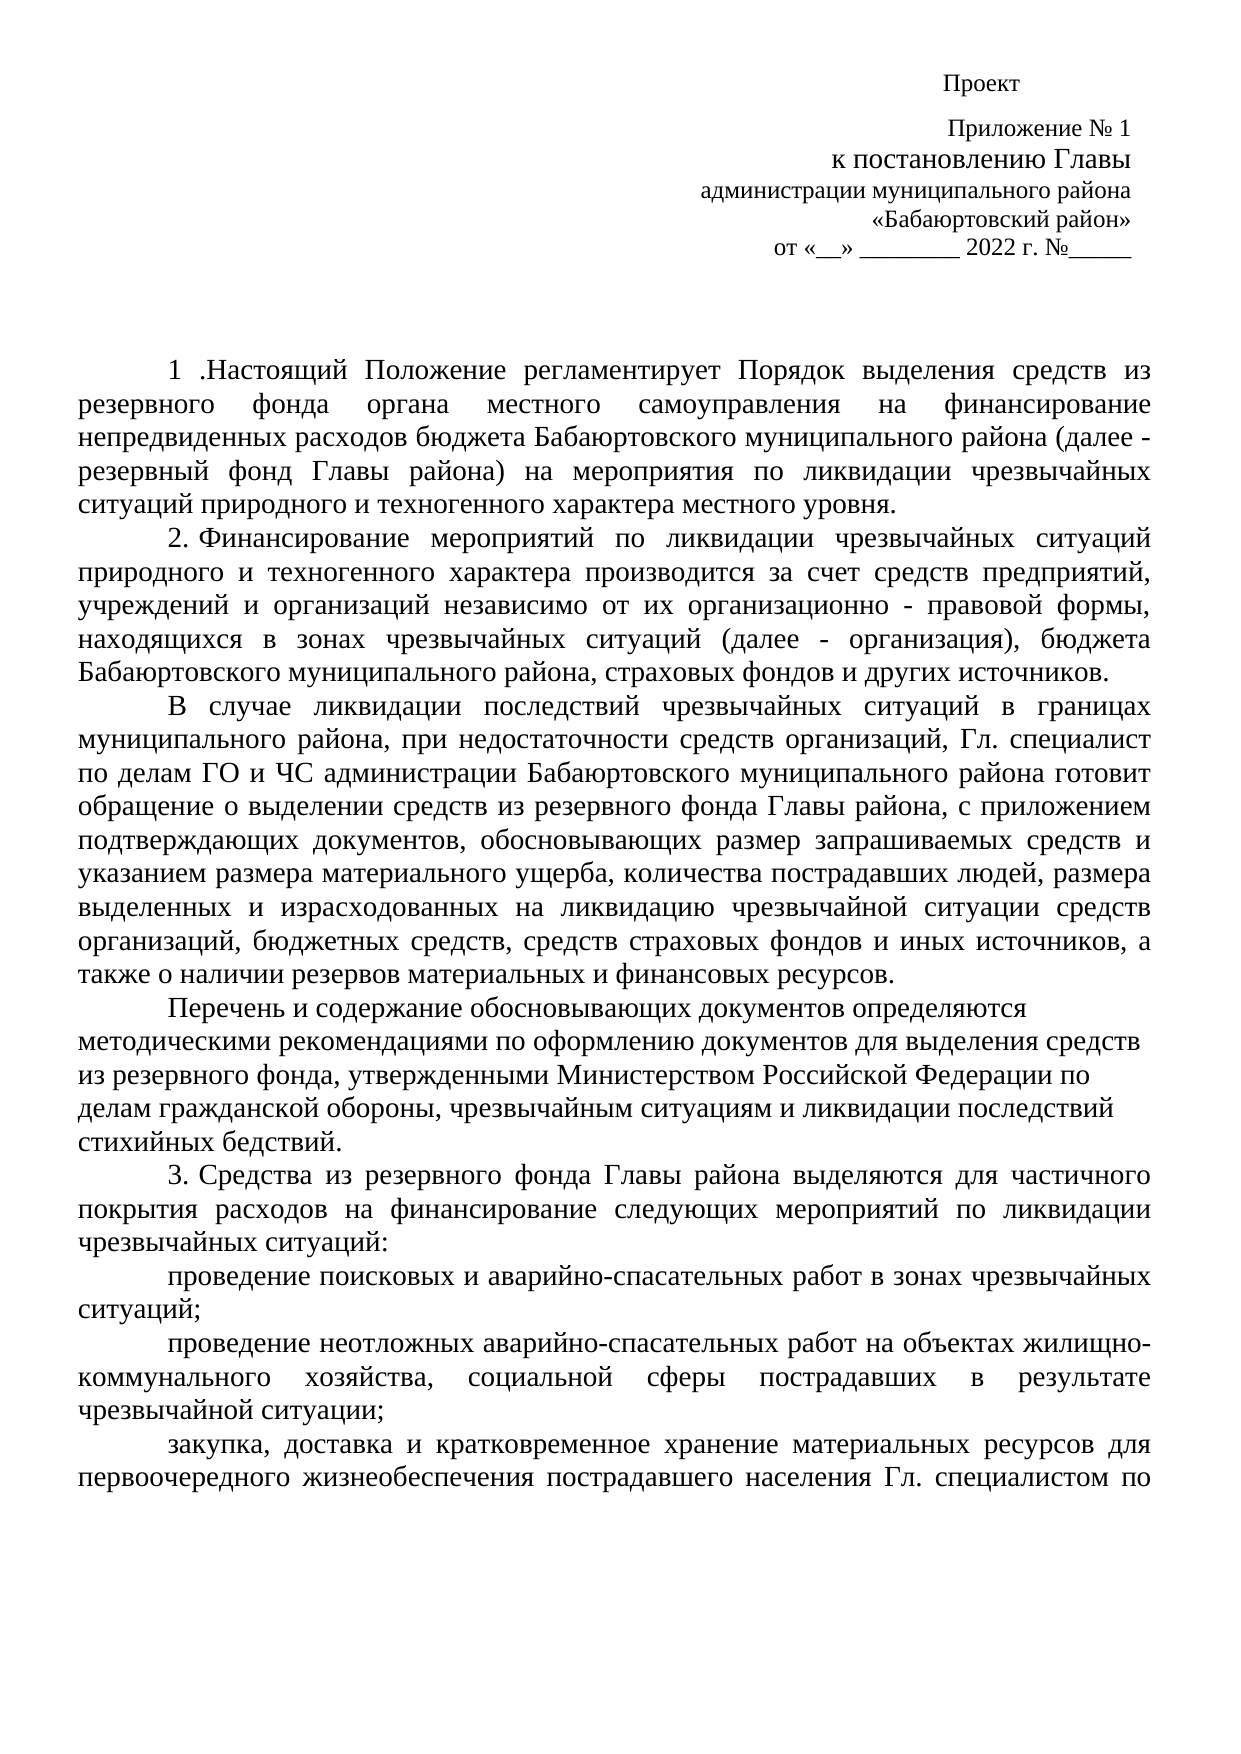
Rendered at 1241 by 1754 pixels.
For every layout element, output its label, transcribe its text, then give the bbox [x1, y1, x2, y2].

text 1 .Настоящий Положение регламентирует Порядок выделения средств из резервного фонда органа местного самоуправления на финансирование непредвиденных расходов бюджета Бабаюртовского муниципального района (далее - резервный фонд Главы района) на мероприятия по ликвидации чрезвычайных ситуаций природного и техногенного характера местного уровня. [78, 352, 1152, 520]
text В случае ликвидации последствий чрезвычайных ситуаций в границах муниципального района, при недостаточности средств организаций, Гл. специалист по делам ГО и ЧС администрации Бабаюртовского муниципального района готовит обращение о выделении средств из резервного фонда Главы района, с приложением подтверждающих документов, обосновывающих размер запрашиваемых средств и указанием размера материального ущерба, количества пострадавших людей, размера выделенных и израсходованных на ликвидацию чрезвычайной ситуации средств организаций, бюджетных средств, средств страховых фондов и иных источников, а также о наличии резервов материальных и финансовых ресурсов. [78, 688, 1152, 990]
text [78, 1426, 1152, 1493]
list Финансирование мероприятий по ликвидации чрезвычайных ситуаций природного и техногенного характера производится за счет средств предприятий, учреждений и организаций независимо от их организационно - правовой формы, находящихся в зонах чрезвычайных ситуаций (далее - организация), бюджета Бабаюртовского муниципального района, страховых фондов и других источников. [78, 520, 1152, 688]
text от «__» ________ 2022 г. №_____ [684, 232, 1131, 261]
text Перечень и содержание обосновывающих документов определяются методическими рекомендациями по оформлению документов для выделения средств из резервного фонда, утвержденными Министерством Российской Федерации по делам гражданской обороны, чрезвычайным ситуациям и ликвидации последствий стихийных бедствий. [78, 990, 1152, 1157]
text проведение неотложных аварийно-спасательных работ на объектах жилищно-коммунального хозяйства, социальной сферы пострадавших в результате чрезвычайной ситуации; [78, 1325, 1152, 1426]
text администрации муниципального района «Бабаюртовский район» [684, 175, 1131, 232]
text Приложение № 1 [801, 113, 1131, 141]
text к постановлению Главы [801, 141, 1131, 175]
list Средства из резервного фонда Главы района выделяются для частичного покрытия расходов на финансирование следующих мероприятий по ликвидации чрезвычайных ситуаций: [78, 1157, 1152, 1258]
text проведение поисковых и аварийно-спасательных работ в зонах чрезвычайных ситуаций; [78, 1258, 1152, 1325]
